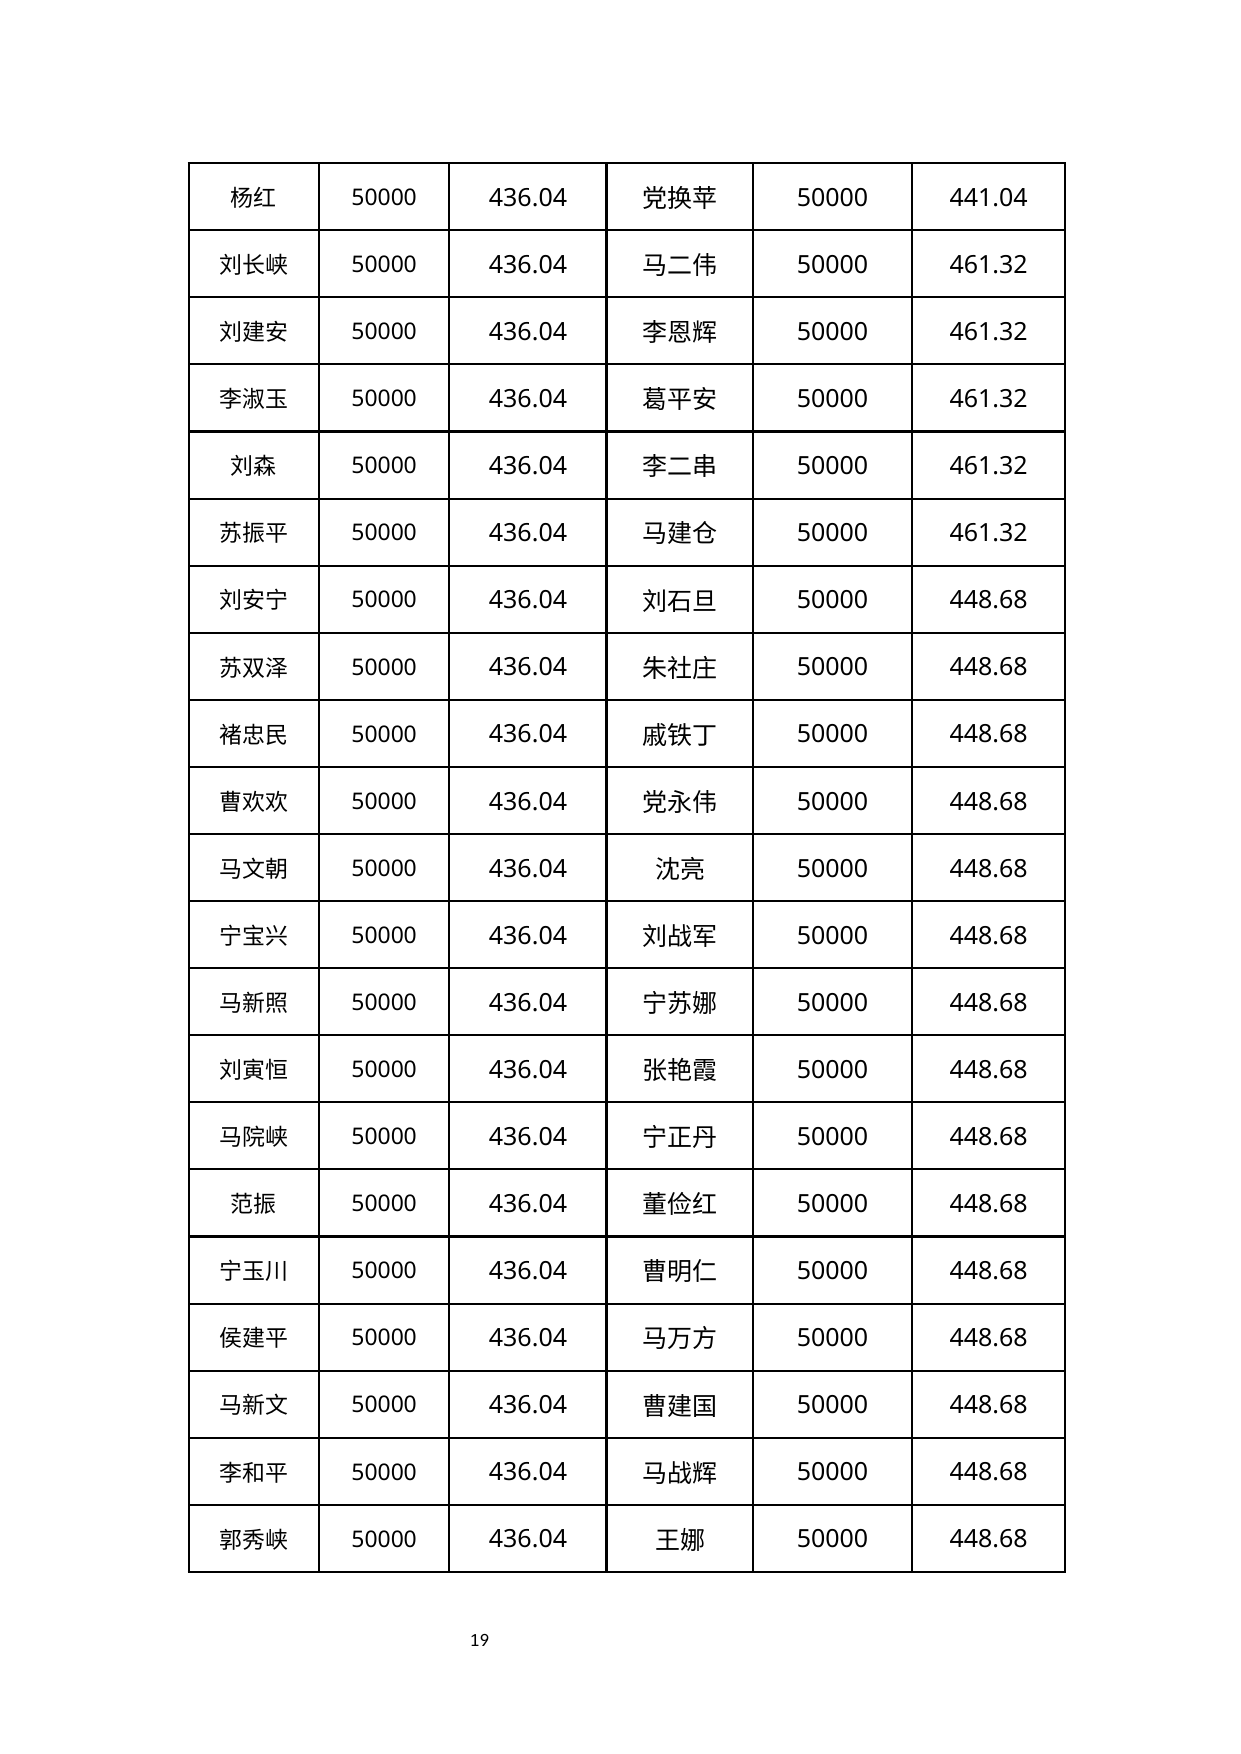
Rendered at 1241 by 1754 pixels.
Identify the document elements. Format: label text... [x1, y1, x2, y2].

table_cell 刘石旦 [608, 567, 752, 632]
table_cell 马新照 [190, 969, 318, 1034]
table_cell 刘长峡 [190, 231, 318, 296]
table_cell 448.68 [913, 1372, 1064, 1437]
table_cell 50000 [320, 1372, 448, 1437]
table_cell 沈亮 [608, 835, 752, 900]
table_cell 448.68 [913, 1305, 1064, 1369]
table_cell 张艳霞 [608, 1036, 752, 1101]
table_cell 436.04 [450, 1103, 605, 1168]
table_cell 50000 [754, 634, 911, 699]
table_cell 50000 [754, 1103, 911, 1168]
table_cell 436.04 [450, 567, 605, 632]
table_cell 50000 [320, 1439, 448, 1504]
table_cell 刘战军 [608, 902, 752, 967]
table_cell 曹明仁 [608, 1238, 752, 1302]
table_cell 436.04 [450, 969, 605, 1034]
table_cell 436.04 [450, 1506, 605, 1571]
table_cell 436.04 [450, 231, 605, 296]
table_cell 50000 [320, 1305, 448, 1369]
table_cell 50000 [320, 231, 448, 296]
table_cell 448.68 [913, 1506, 1064, 1571]
table_cell 448.68 [913, 634, 1064, 699]
table_cell 50000 [320, 433, 448, 497]
table_cell 436.04 [450, 365, 605, 430]
table_cell 刘森 [190, 433, 318, 497]
table_cell 50000 [320, 969, 448, 1034]
table_cell 436.04 [450, 298, 605, 363]
table_cell 50000 [754, 835, 911, 900]
table_cell 461.32 [913, 231, 1064, 296]
table_cell 苏振平 [190, 500, 318, 564]
table_cell 50000 [320, 701, 448, 766]
table_cell 马二伟 [608, 231, 752, 296]
table_cell 党换苹 [608, 164, 752, 229]
table_cell 448.68 [913, 835, 1064, 900]
table_cell 王娜 [608, 1506, 752, 1571]
table_cell 葛平安 [608, 365, 752, 430]
table_cell 50000 [754, 567, 911, 632]
table_cell 461.32 [913, 365, 1064, 430]
table_cell 50000 [320, 835, 448, 900]
table_cell 50000 [754, 365, 911, 430]
table_cell 448.68 [913, 1036, 1064, 1101]
table_cell 436.04 [450, 164, 605, 229]
table_cell 448.68 [913, 768, 1064, 833]
table_cell 50000 [320, 1103, 448, 1168]
table_cell 50000 [754, 1170, 911, 1235]
table_cell 50000 [320, 1170, 448, 1235]
table_cell 50000 [320, 298, 448, 363]
table_cell 马文朝 [190, 835, 318, 900]
table_cell 50000 [320, 567, 448, 632]
table_cell 436.04 [450, 1036, 605, 1101]
table_cell 50000 [754, 969, 911, 1034]
table_cell 436.04 [450, 1170, 605, 1235]
table_cell 448.68 [913, 1439, 1064, 1504]
table_cell 范振 [190, 1170, 318, 1235]
table_cell 50000 [754, 902, 911, 967]
table_cell 李恩辉 [608, 298, 752, 363]
table_cell 刘安宁 [190, 567, 318, 632]
table_cell 宁玉川 [190, 1238, 318, 1302]
table_cell 50000 [754, 768, 911, 833]
table_cell 50000 [754, 164, 911, 229]
table_cell 50000 [754, 298, 911, 363]
table_cell 448.68 [913, 1238, 1064, 1302]
table_cell 曹欢欢 [190, 768, 318, 833]
table_cell 50000 [754, 433, 911, 497]
table_cell 436.04 [450, 1439, 605, 1504]
table_cell 50000 [320, 634, 448, 699]
table_cell 448.68 [913, 969, 1064, 1034]
table_cell 436.04 [450, 902, 605, 967]
table_cell 448.68 [913, 1170, 1064, 1235]
table_cell 李淑玉 [190, 365, 318, 430]
table_cell 50000 [320, 768, 448, 833]
table_cell 马院峡 [190, 1103, 318, 1168]
table_cell 461.32 [913, 500, 1064, 564]
table_cell 448.68 [913, 902, 1064, 967]
table_cell 郭秀峡 [190, 1506, 318, 1571]
table_cell 马新文 [190, 1372, 318, 1437]
table_cell 436.04 [450, 768, 605, 833]
table_cell 436.04 [450, 701, 605, 766]
table_cell 448.68 [913, 1103, 1064, 1168]
table_cell 董俭红 [608, 1170, 752, 1235]
table_cell 50000 [754, 1506, 911, 1571]
table_cell 党永伟 [608, 768, 752, 833]
table_cell 448.68 [913, 701, 1064, 766]
table_cell 50000 [320, 902, 448, 967]
table_cell 朱社庄 [608, 634, 752, 699]
table_cell 436.04 [450, 433, 605, 497]
table_cell 褚忠民 [190, 701, 318, 766]
table_cell 刘寅恒 [190, 1036, 318, 1101]
table_cell 刘建安 [190, 298, 318, 363]
table_cell 50000 [754, 1439, 911, 1504]
table_cell 448.68 [913, 567, 1064, 632]
table_cell 50000 [320, 500, 448, 564]
table_cell 马战辉 [608, 1439, 752, 1504]
table_cell 曹建国 [608, 1372, 752, 1437]
table_cell 50000 [754, 701, 911, 766]
table_cell 436.04 [450, 1372, 605, 1437]
table_cell 436.04 [450, 634, 605, 699]
table_cell 441.04 [913, 164, 1064, 229]
table_cell 李和平 [190, 1439, 318, 1504]
table_cell 苏双泽 [190, 634, 318, 699]
table_cell 戚铁丁 [608, 701, 752, 766]
table_cell 50000 [754, 1036, 911, 1101]
table_cell 50000 [754, 500, 911, 564]
table_cell 461.32 [913, 433, 1064, 497]
table_cell 50000 [754, 1372, 911, 1437]
table_cell 50000 [320, 1506, 448, 1571]
table_cell 436.04 [450, 500, 605, 564]
table_cell 李二串 [608, 433, 752, 497]
table_cell 宁正丹 [608, 1103, 752, 1168]
table_cell 50000 [320, 1238, 448, 1302]
table_cell 461.32 [913, 298, 1064, 363]
table_cell 侯建平 [190, 1305, 318, 1369]
table_cell 436.04 [450, 1305, 605, 1369]
table_cell 436.04 [450, 1238, 605, 1302]
table_cell 50000 [754, 231, 911, 296]
table_cell 50000 [320, 365, 448, 430]
table_cell 宁宝兴 [190, 902, 318, 967]
table_cell 50000 [320, 1036, 448, 1101]
table_cell 马建仓 [608, 500, 752, 564]
table_cell 杨红 [190, 164, 318, 229]
table_cell 50000 [754, 1238, 911, 1302]
table_cell 马万方 [608, 1305, 752, 1369]
table_cell 50000 [754, 1305, 911, 1369]
table_cell 50000 [320, 164, 448, 229]
table_cell 436.04 [450, 835, 605, 900]
table_cell 宁苏娜 [608, 969, 752, 1034]
